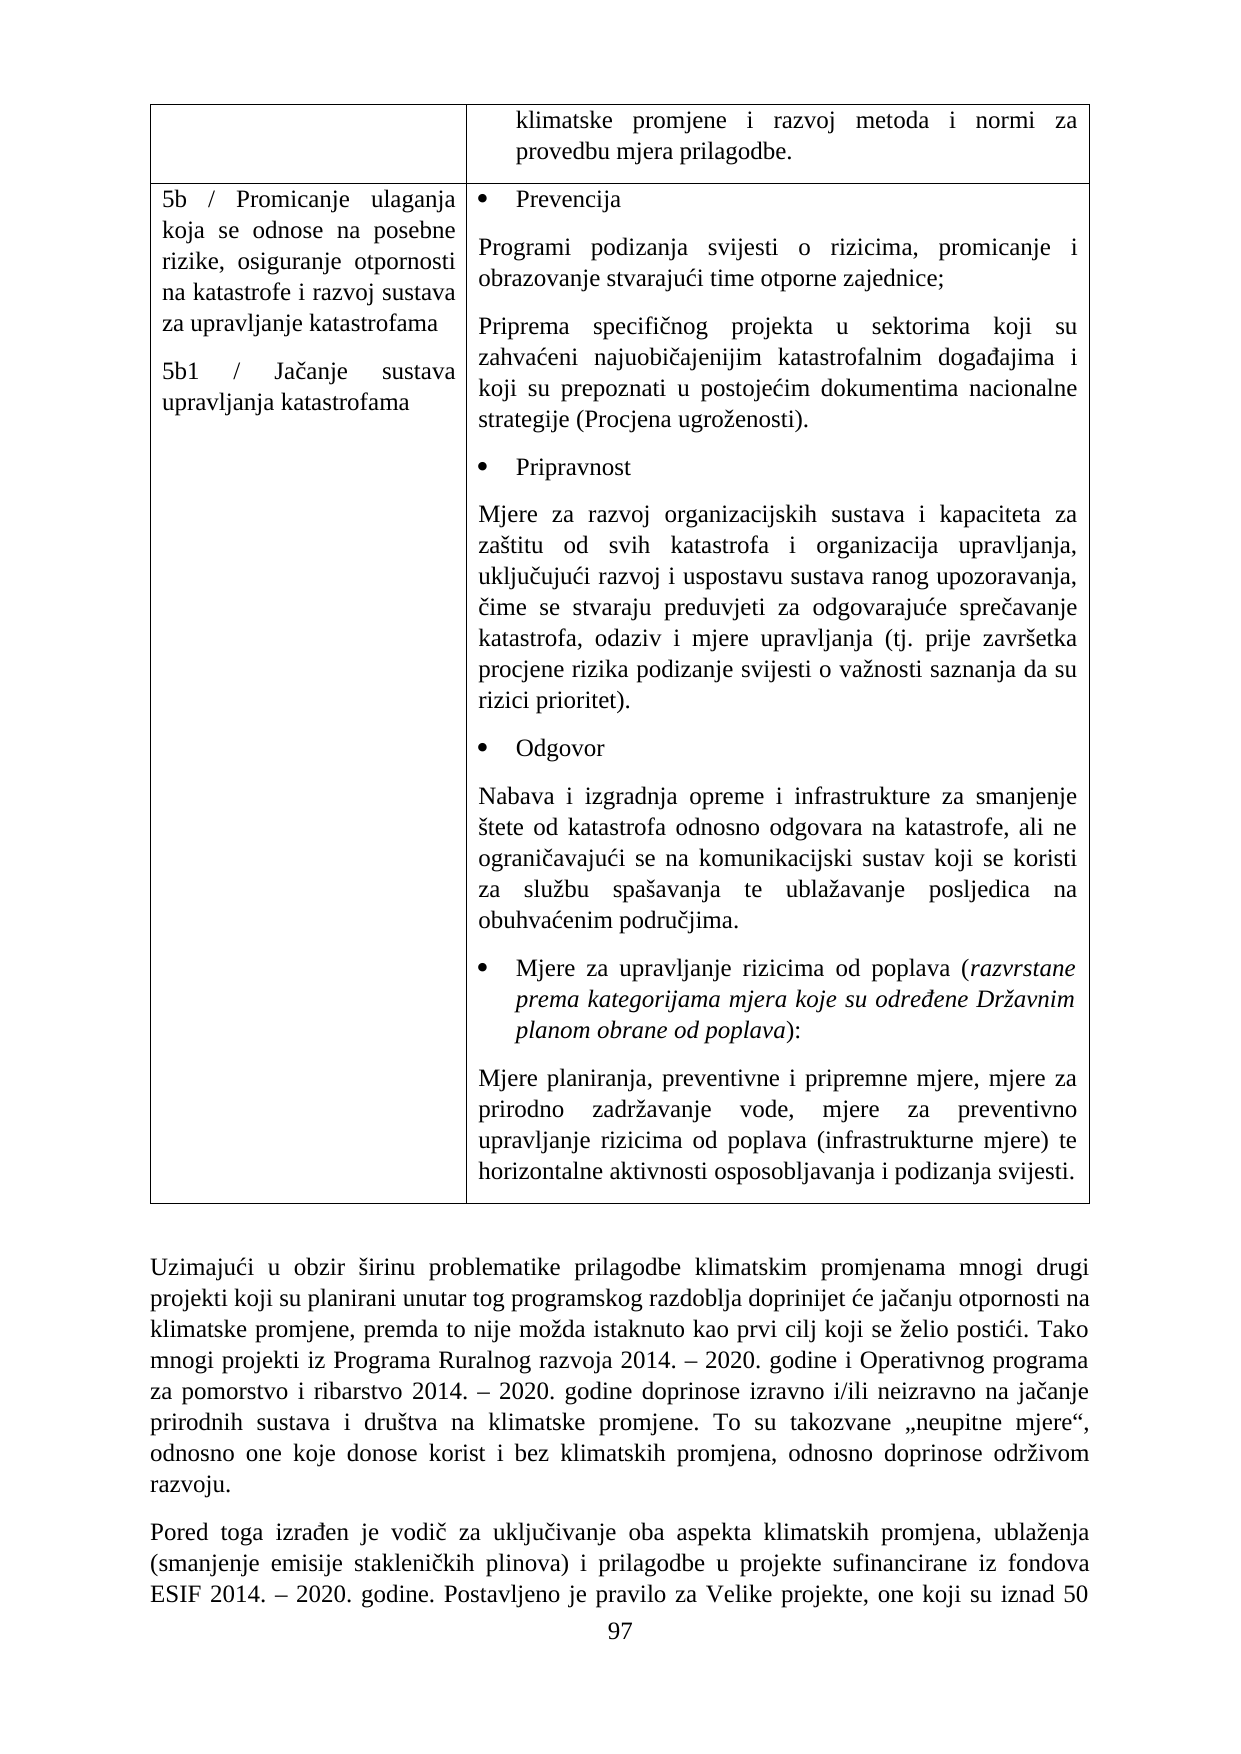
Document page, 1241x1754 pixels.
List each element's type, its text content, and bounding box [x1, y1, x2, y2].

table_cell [151, 105, 466, 183]
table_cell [467, 105, 1089, 183]
table_cell Prevencija Programi podizanja svijesti o rizicima, promicanje i obrazovanje stvarajući time otporne zajednice; Priprema specifičnog projekta u sektorima koji su zahvaćeni najuobičajenijim katastrofalnim događajima i koji su prepoznati u postojećim dokumentima nacionalne strategije (Procjena ugroženosti). Pripravnost Mjere za razvoj organizacijskih sustava i kapaciteta za zaštitu od svih katastrofa i organizacija upravljanja, uključujući razvoj i uspostavu sustava ranog upozoravanja, čime se stvaraju preduvjeti za odgovarajuće sprečavanje katastrofa, odaziv i mjere upravljanja (tj. prije završetka procjene rizika podizanje svijesti o važnosti saznanja da su rizici prioritet). Odgovor Nabava i izgradnja opreme i infrastrukture za smanjenje štete od katastrofa odnosno odgovara na katastrofe, ali ne ograničavajući se na komunikacijski sustav koji se koristi za službu spašavanja te ublažavanje posljedica na obuhvaćenim područjima. Mjere za upravljanje rizicima od poplava (razvrstane prema kategorijama mjera koje su određene Državnim planom obrane od poplava): Mjere planiranja, preventivne i pripremne mjere, mjere za prirodno zadržavanje vode, mjere za preventivno upravljanje rizicima od poplava (infrastrukturne mjere) te horizontalne aktivnosti osposobljavanja i podizanja svijesti. [467, 184, 1089, 1203]
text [150, 1517, 1090, 1608]
text Uzimajući u obzir širinu problematike prilagodbe klimatskim promjenama mnogi drugi projekti koji su planirani unutar tog programskog razdoblja doprinijet će jačanju otpornosti na klimatske promjene, premda to nije možda istaknuto kao prvi cilj koji se želio postići. Tako mnogi projekti iz Programa Ruralnog razvoja 2014. – 2020. godine i Operativnog programa za pomorstvo i ribarstvo 2014. – 2020. godine doprinose izravno i/ili neizravno na jačanje prirodnih sustava i društva na klimatske promjene. To su takozvane „neupitne mjere“, odnosno one koje donose korist i bez klimatskih promjena, odnosno doprinose održivom razvoju. [150, 1252, 1090, 1498]
table_cell 5b / Promicanje ulaganja koja se odnose na posebne rizike, osiguranje otpornosti na katastrofe i razvoj sustava za upravljanje katastrofama 5b1 / Jačanje sustava upravljanja katastrofama [151, 184, 466, 1203]
